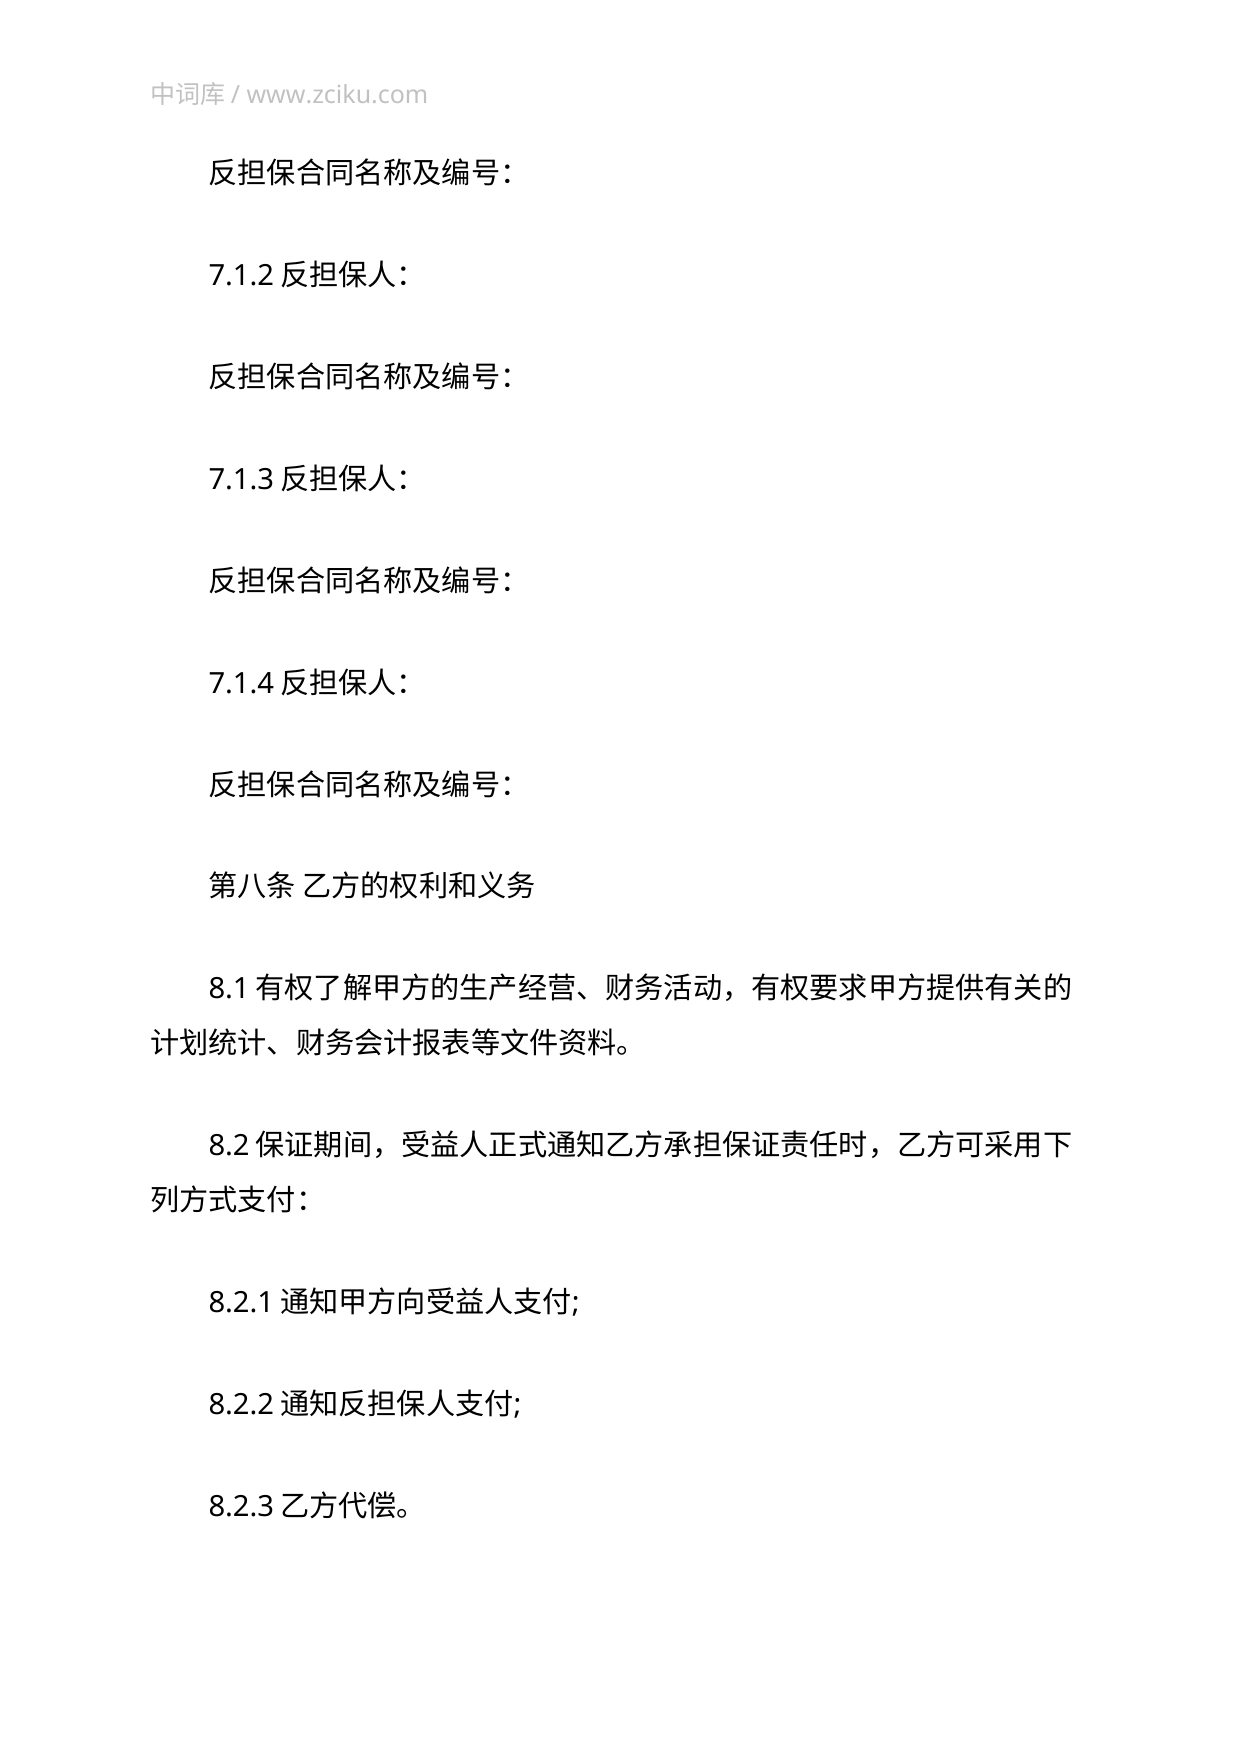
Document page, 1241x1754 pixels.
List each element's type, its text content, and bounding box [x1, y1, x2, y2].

text 8.1有权了解甲方的生产经营、财务活动，有权要求甲方提供有关的计划统计、财务会计报表等文件资料。 [150, 965, 1090, 1062]
text 反担保合同名称及编号： [150, 761, 1090, 803]
text 反担保合同名称及编号： [150, 150, 1090, 192]
text 反担保合同名称及编号： [150, 354, 1090, 396]
text 8.2.3乙方代偿。 [150, 1482, 1090, 1525]
text 第八条 乙方的权利和义务 [150, 863, 1090, 905]
text 反担保合同名称及编号： [150, 557, 1090, 600]
text 8.2.1通知甲方向受益人支付; [150, 1278, 1090, 1321]
text 7.1.3反担保人： [150, 456, 1090, 498]
text 7.1.4反担保人： [150, 659, 1090, 702]
text 8.2保证期间，受益人正式通知乙方承担保证责任时，乙方可采用下列方式支付： [150, 1122, 1090, 1219]
text 8.2.2通知反担保人支付; [150, 1380, 1090, 1423]
text 7.1.2反担保人： [150, 252, 1090, 294]
